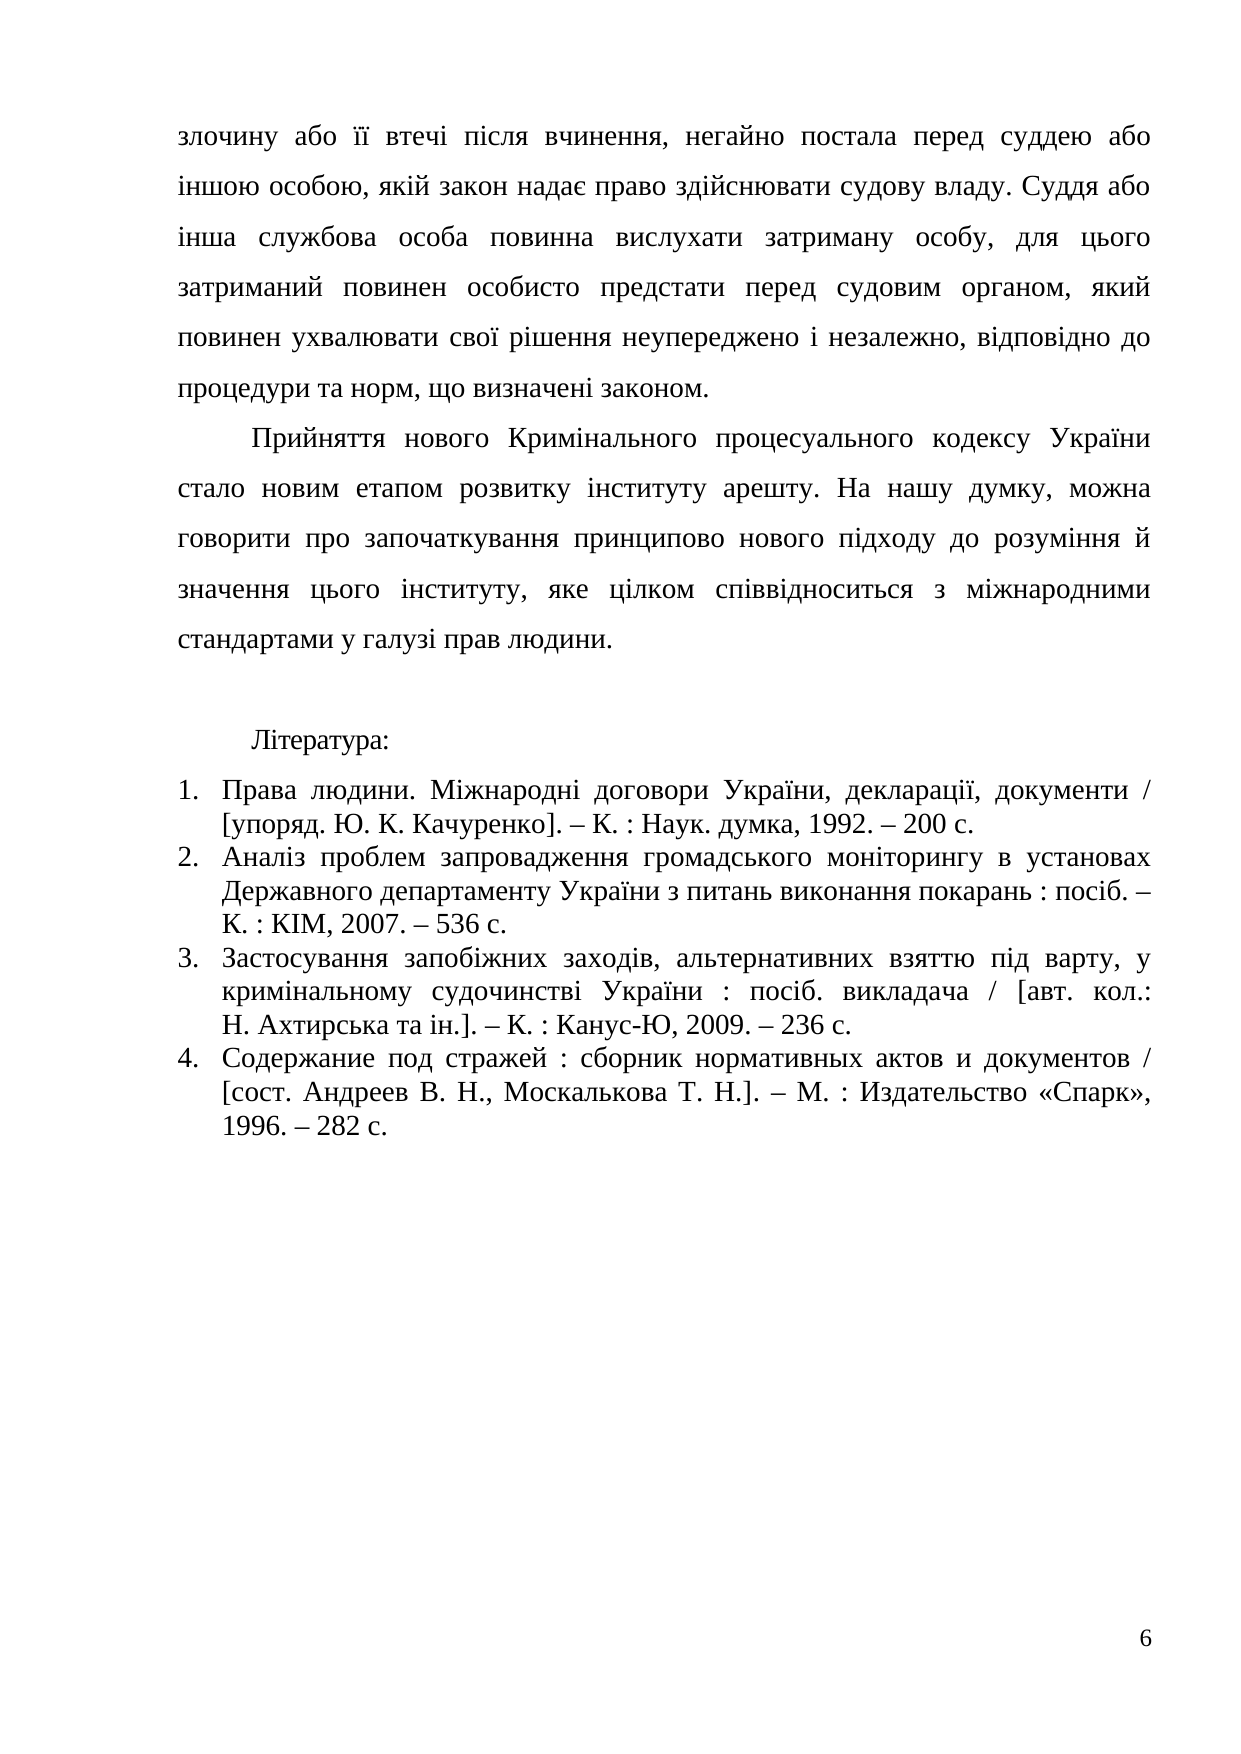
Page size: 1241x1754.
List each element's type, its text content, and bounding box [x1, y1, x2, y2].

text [177, 118, 1152, 403]
text Прийняття нового Кримінального процесуального кодексу України стало новим етапом розвитку інституту арешту. На нашу думку, можна говорити про започаткування принципово нового підходу до розуміння й значення цього інституту, яке цілком співвідноситься з міжнародними стандартами у галузі прав людини. [177, 420, 1152, 655]
list Права людини. Міжнародні договори України, декларації, документи / [упоряд. Ю. К. Качуренко]. – К. : Наук. думка, 1992. – 200 с. [177, 772, 1152, 839]
text Література: [177, 722, 1152, 755]
list Застосування запобіжних заходів, альтернативних взяттю під варту, у кримінальному судочинстві України : посіб. викладача / [авт. кол.: Н. Ахтирська та ін.]. – К. : Канус-Ю, 2009. – 236 с. [177, 940, 1152, 1041]
list Содержание под стражей : сборник нормативных актов и документов / [сост. Андреев В. Н., Москалькова Т. Н.]. – М. : Издательство «Спарк», 1996. – 282 с. [177, 1041, 1152, 1141]
list Аналіз проблем запровадження громадського моніторингу в установах Державного департаменту України з питань виконання покарань : посіб. – К. : КІМ, 2007. – 536 с. [177, 839, 1152, 940]
